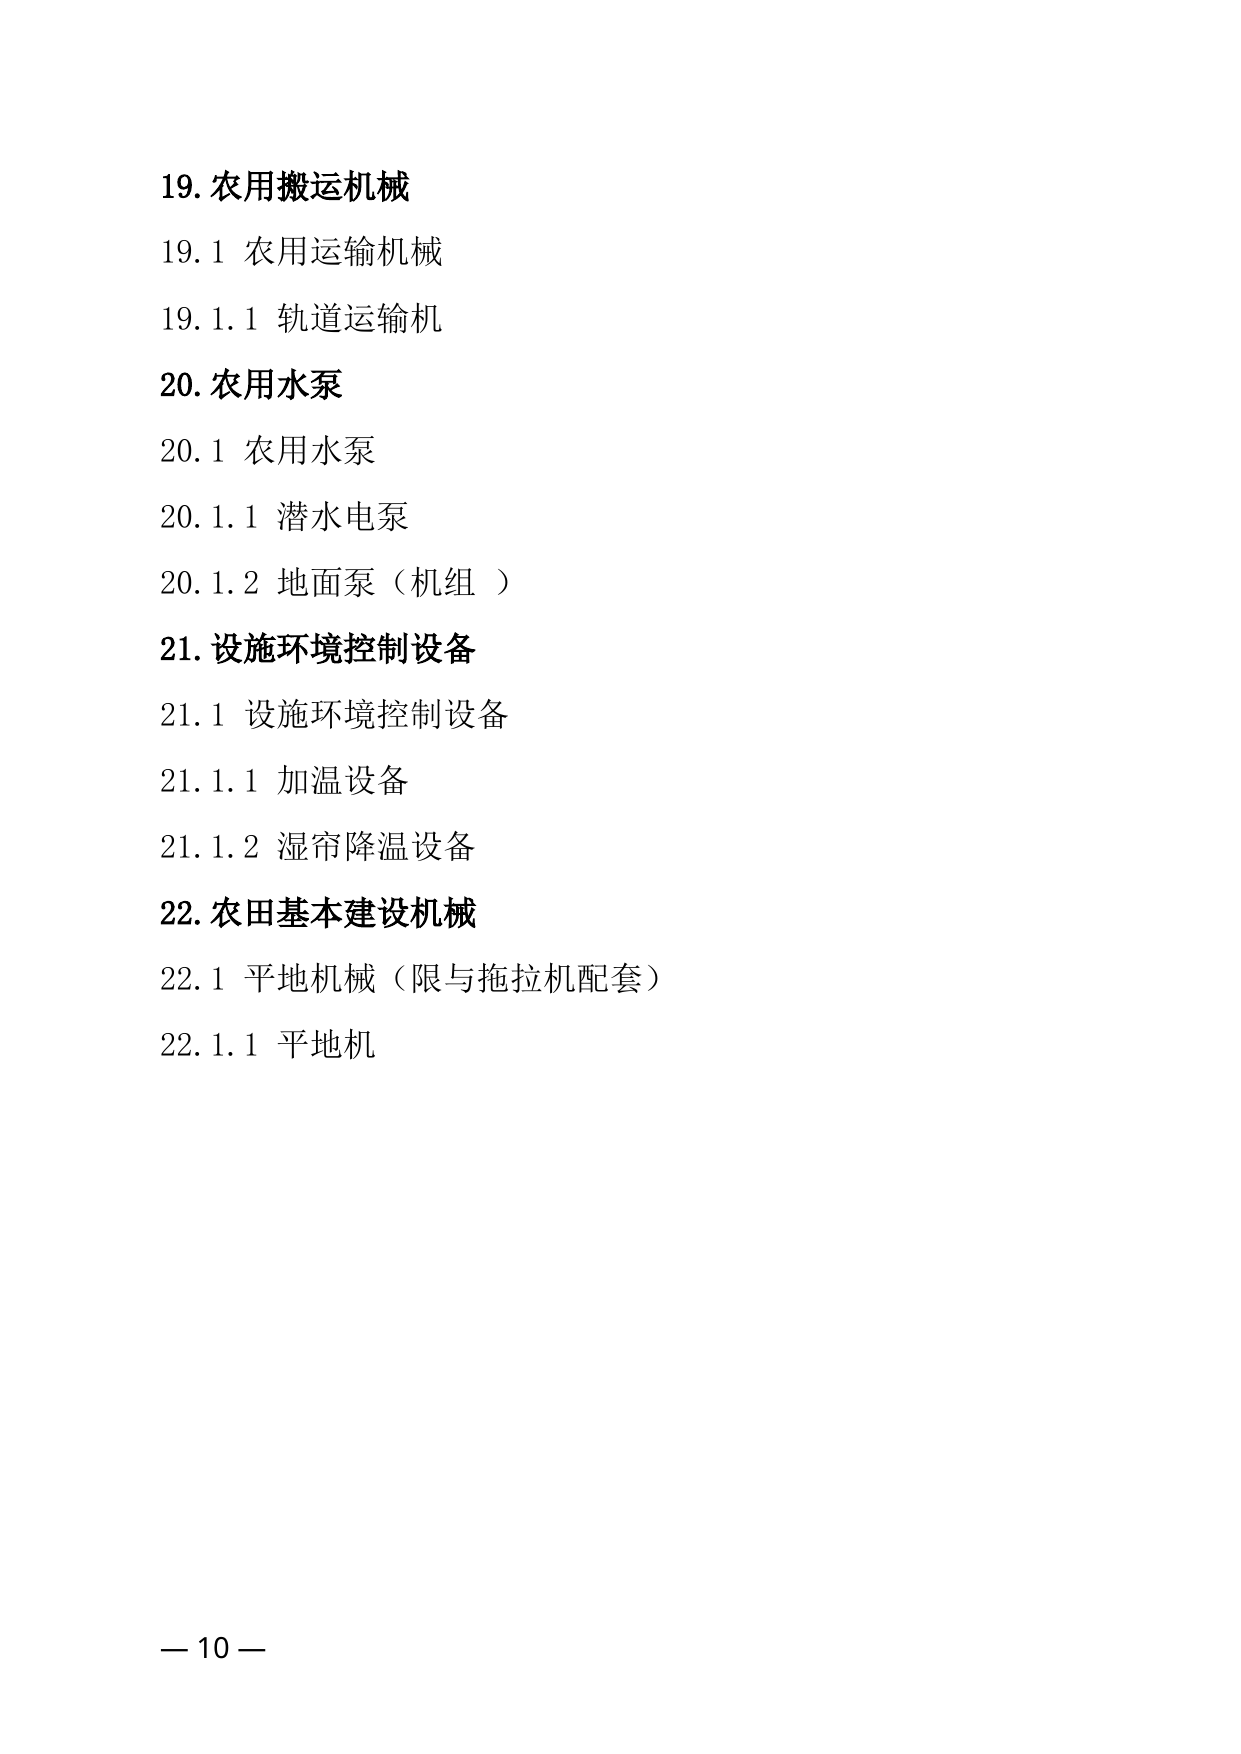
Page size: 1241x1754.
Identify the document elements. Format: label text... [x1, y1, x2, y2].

text 21.设施环境控制设备 [159, 613, 1081, 679]
text 19.农用搬运机械 [159, 151, 1081, 217]
text 20.1.2 地面泵（机组 ） [159, 547, 1081, 613]
text 20.农用水泵 [159, 349, 1081, 415]
text 22.农田基本建设机械 [159, 877, 1081, 943]
text 19.1.1 轨道运输机 [159, 283, 1081, 349]
text 19.1 农用运输机械 [159, 217, 1081, 283]
text 21.1.2 湿帘降温设备 [159, 811, 1081, 877]
text 21.1.1 加温设备 [159, 745, 1081, 811]
text 22.1 平地机械（限与拖拉机配套） [159, 943, 1081, 1009]
text 20.1.1 潜水电泵 [159, 481, 1081, 547]
text 21.1 设施环境控制设备 [159, 679, 1081, 745]
text 22.1.1 平地机 [159, 1009, 1081, 1075]
text 20.1 农用水泵 [159, 415, 1081, 481]
